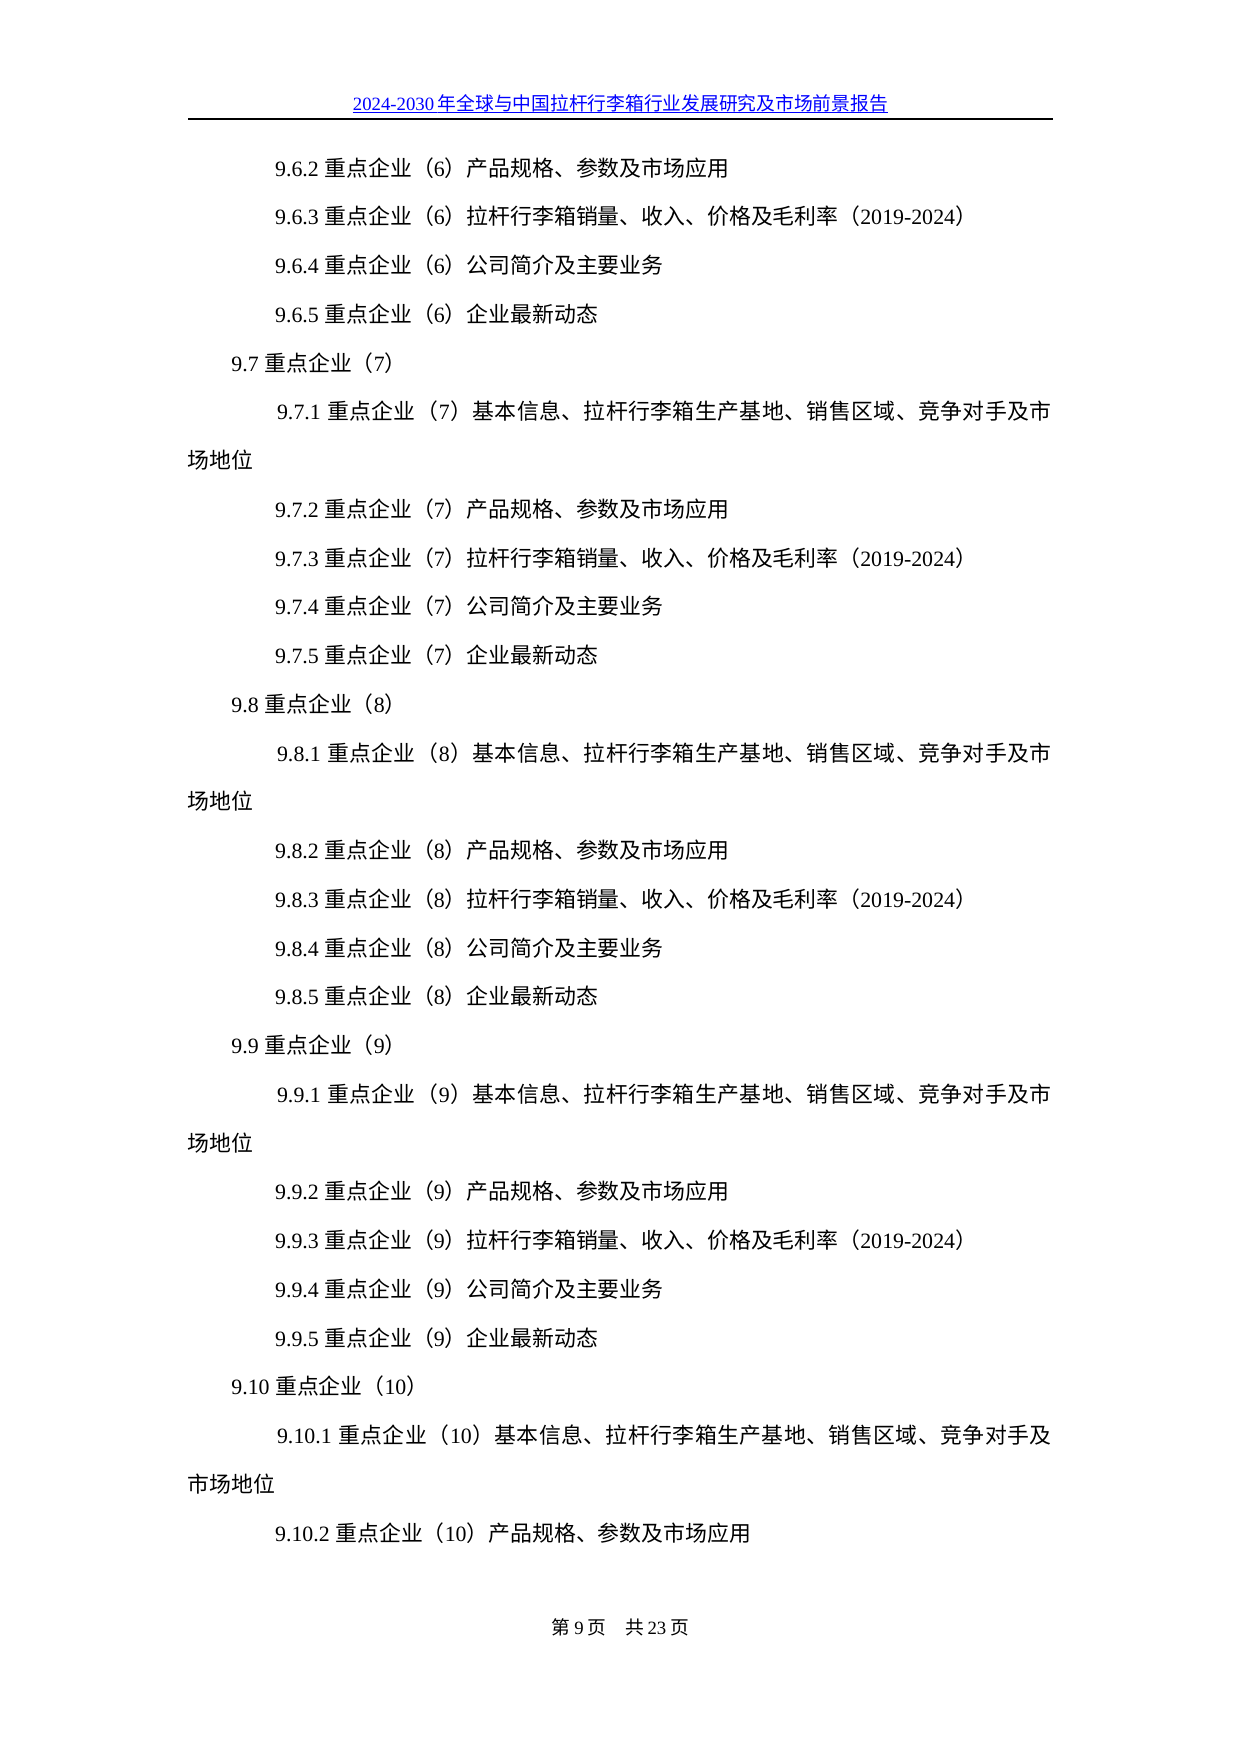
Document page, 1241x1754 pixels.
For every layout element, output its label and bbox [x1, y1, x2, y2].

text [187, 150, 1053, 1548]
